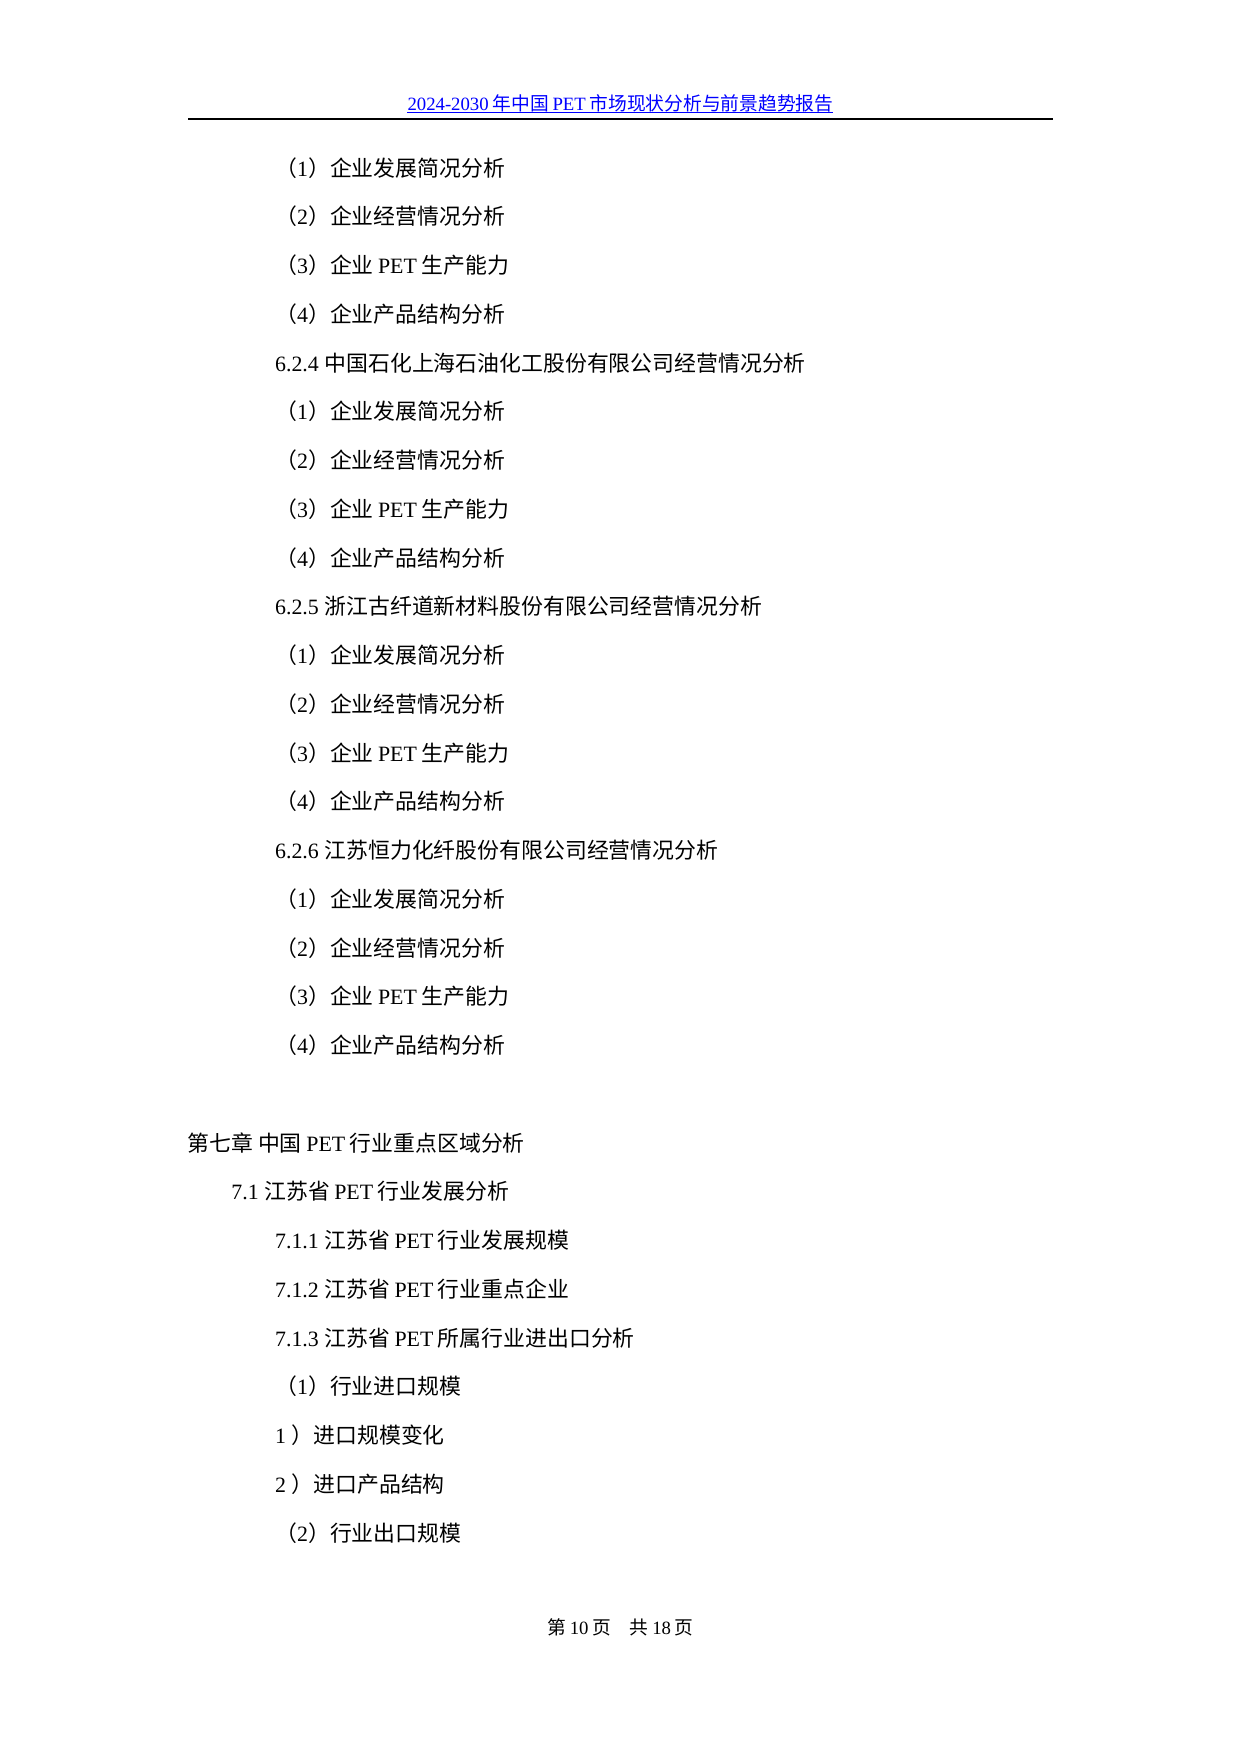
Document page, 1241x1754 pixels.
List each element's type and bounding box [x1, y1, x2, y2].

text [187, 150, 1053, 1548]
